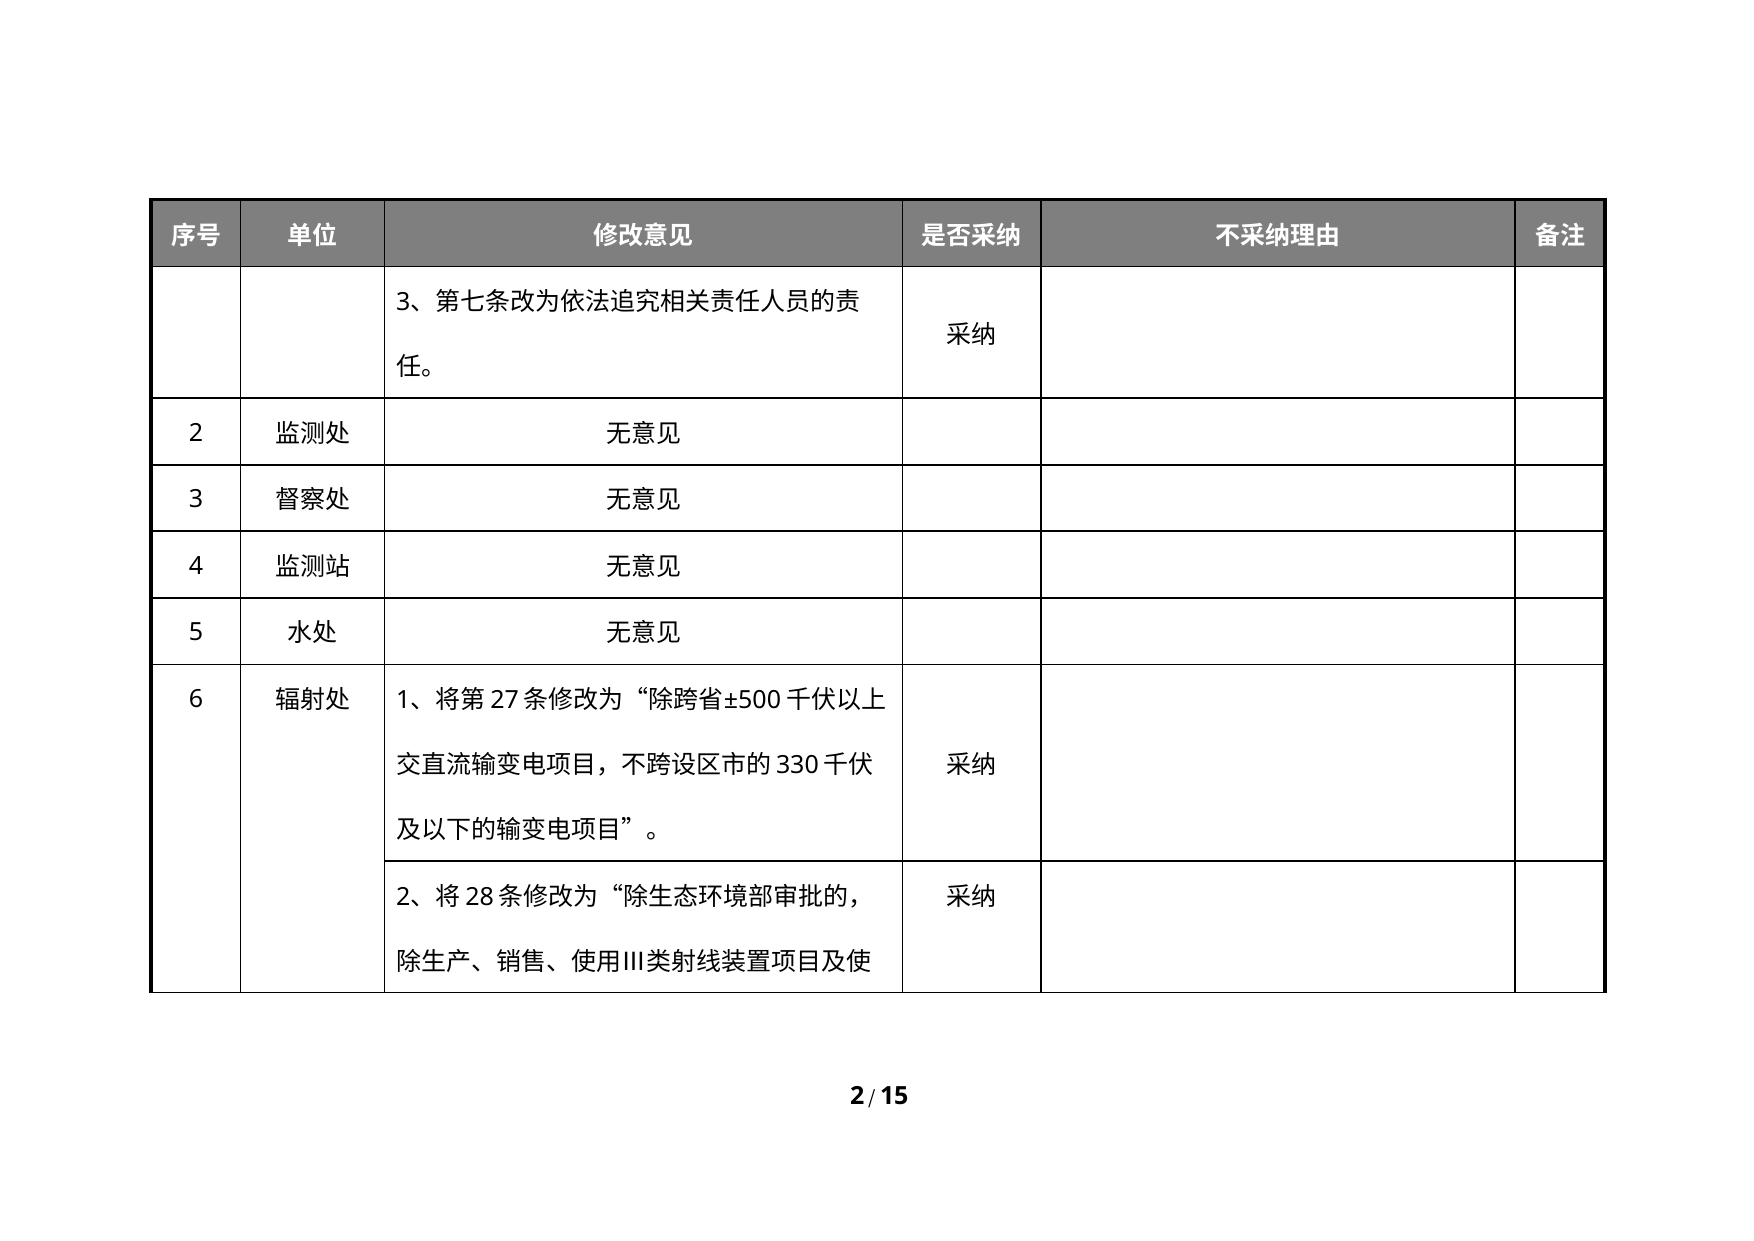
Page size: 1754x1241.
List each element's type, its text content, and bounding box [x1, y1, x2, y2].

table_cell 无意见 [385, 466, 902, 530]
table_cell [1042, 399, 1514, 464]
table_cell [1042, 532, 1514, 597]
table_cell 采纳 [903, 862, 1040, 992]
table_cell [1042, 665, 1514, 860]
table_cell 督察处 [241, 466, 384, 530]
table_cell [903, 466, 1040, 530]
table_cell [1042, 599, 1514, 663]
table_cell [1516, 466, 1603, 530]
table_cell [385, 862, 902, 992]
table_cell 无意见 [385, 599, 902, 663]
table_cell 2 [153, 399, 240, 464]
table_cell [1042, 466, 1514, 530]
table_header 不采纳理由 [1042, 201, 1514, 266]
table_cell 1、将第27条修改为“除跨省±500千伏以上交直流输变电项目，不跨设区市的330千伏及以下的输变电项目”。 [385, 665, 902, 860]
table_cell [1042, 862, 1514, 992]
table_header 备注 [1516, 201, 1603, 266]
table_cell 辐射处 [241, 665, 384, 992]
table_cell [1516, 399, 1603, 464]
table_cell [903, 532, 1040, 597]
table_cell 5 [153, 599, 240, 663]
table_cell 监测站 [241, 532, 384, 597]
table_header 修改意见 [385, 201, 902, 266]
table_cell [1516, 267, 1603, 397]
table_header 单位 [241, 201, 384, 266]
table_cell [1516, 862, 1603, 992]
table_cell 3 [153, 466, 240, 530]
table_cell 6 [153, 665, 240, 992]
table_cell 无意见 [385, 532, 902, 597]
table_cell 3、第七条改为依法追究相关责任人员的责任。 [385, 267, 902, 397]
table_cell 无意见 [385, 399, 902, 464]
table_cell 4 [153, 532, 240, 597]
table_cell 采纳 [903, 665, 1040, 860]
table_cell [1516, 599, 1603, 663]
table_cell [1042, 267, 1514, 397]
table_cell [903, 599, 1040, 663]
table_cell 监测处 [241, 399, 384, 464]
table_cell [903, 399, 1040, 464]
table_cell [1516, 532, 1603, 597]
table_cell 采纳 [903, 267, 1040, 397]
table_cell [1516, 665, 1603, 860]
table_header 是否采纳 [903, 201, 1040, 266]
table_header 序号 [153, 201, 240, 266]
table_cell 水处 [241, 599, 384, 663]
